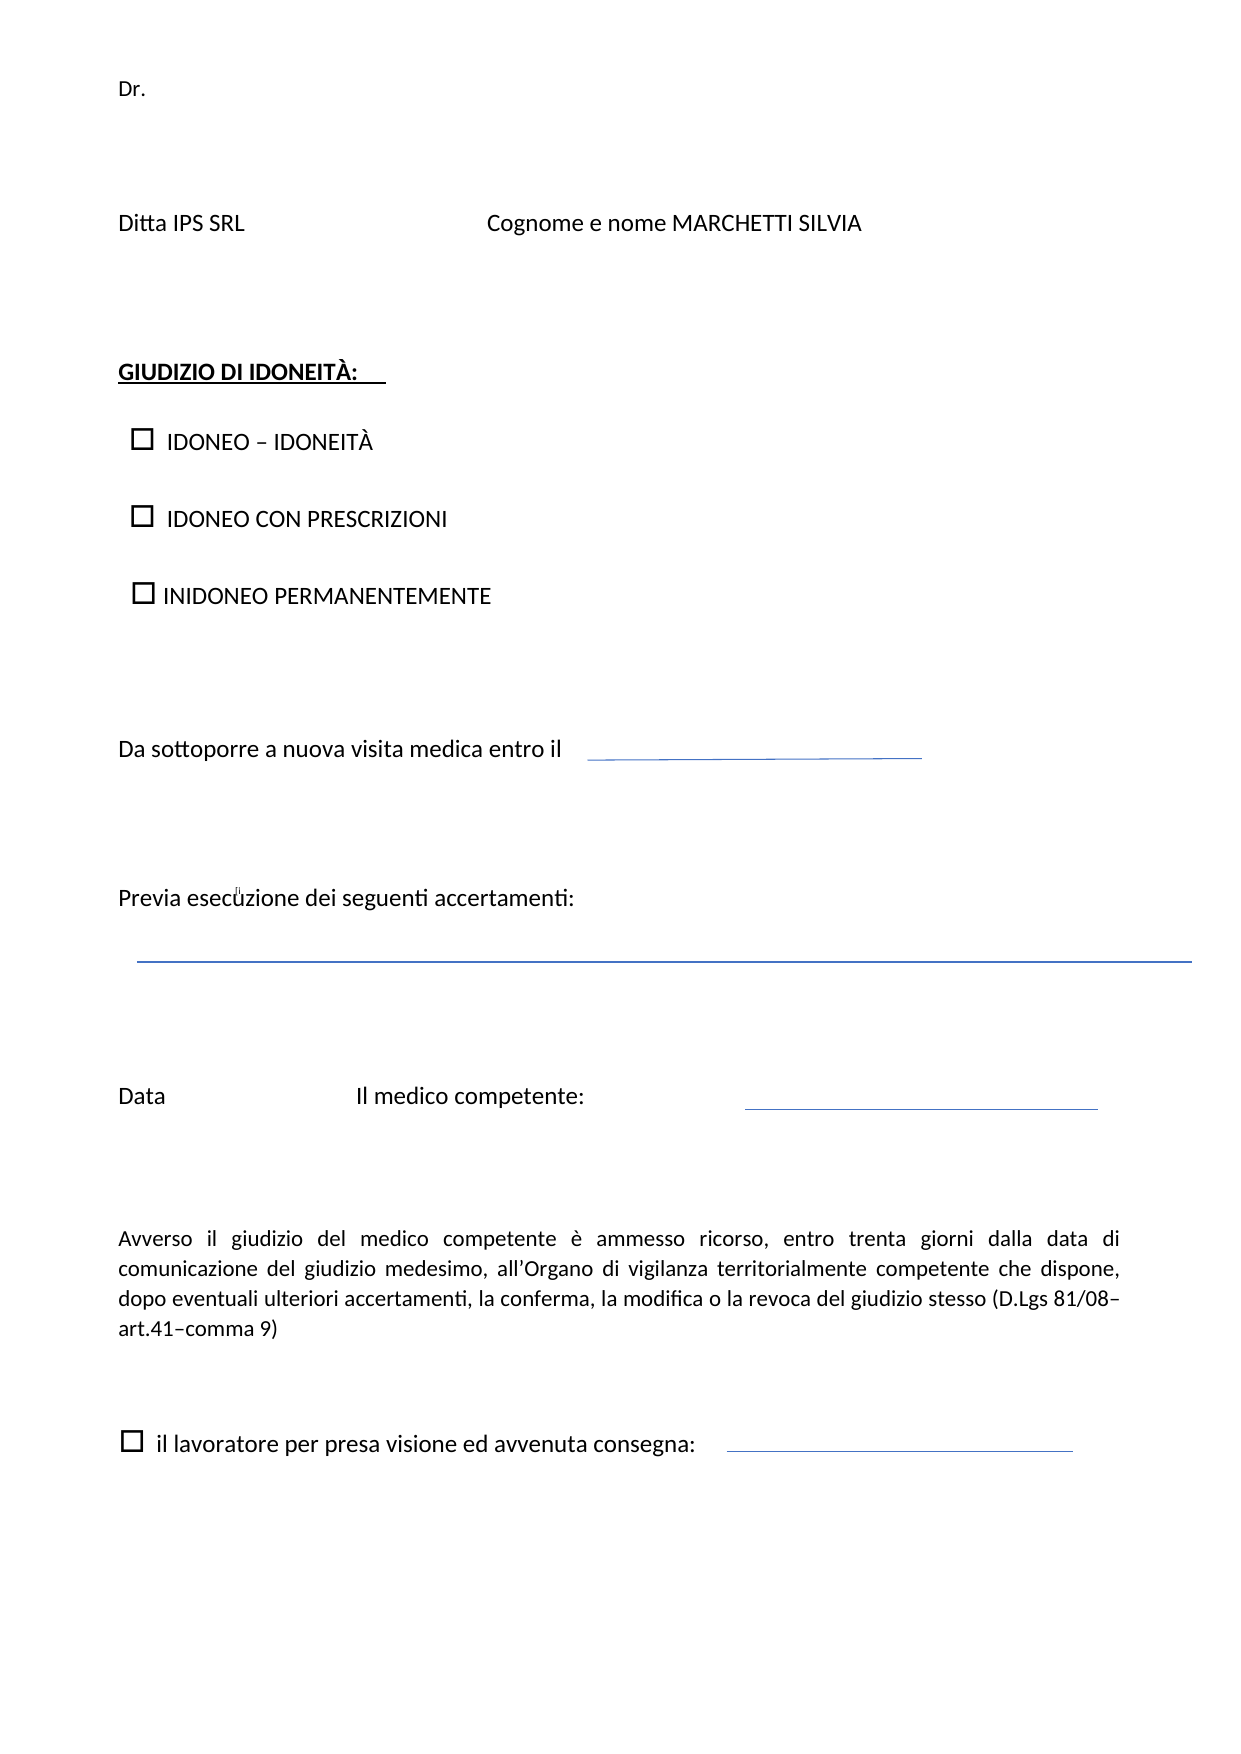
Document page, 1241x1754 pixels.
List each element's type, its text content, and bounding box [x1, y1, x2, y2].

text □ IDONEO – IDONEITÀ [118, 406, 1122, 462]
text GIUDIZIO DI IDONEITÀ: [118, 356, 1122, 387]
text □ INIDONEO PERMANENTEMENTE [118, 560, 1122, 616]
text □ il lavoratore per presa visione ed avvenuta consegna: [118, 1408, 1122, 1464]
text Previa esecuzione dei seguenti accertamenti: [118, 882, 1122, 913]
text Data Il medico competente: [118, 1080, 1122, 1111]
text □ IDONEO CON PRESCRIZIONI [118, 483, 1122, 539]
text Ditta IPS SRL Cognome e nome MARCHETTI SILVIA [118, 207, 1122, 238]
text Avverso il giudizio del medico competente è ammesso ricorso, entro trenta giorni dalla data di comunicazione del giudizio medesimo, all’Organo di vigilanza territorialmente competente che dispone, dopo eventuali ulteriori accertamenti, la conferma, la modifica o la revoca del giudizio stesso (D.Lgs 81/08–art.41–comma 9) [118, 1224, 1122, 1342]
text Da sottoporre a nuova visita medica entro il [118, 733, 1122, 764]
